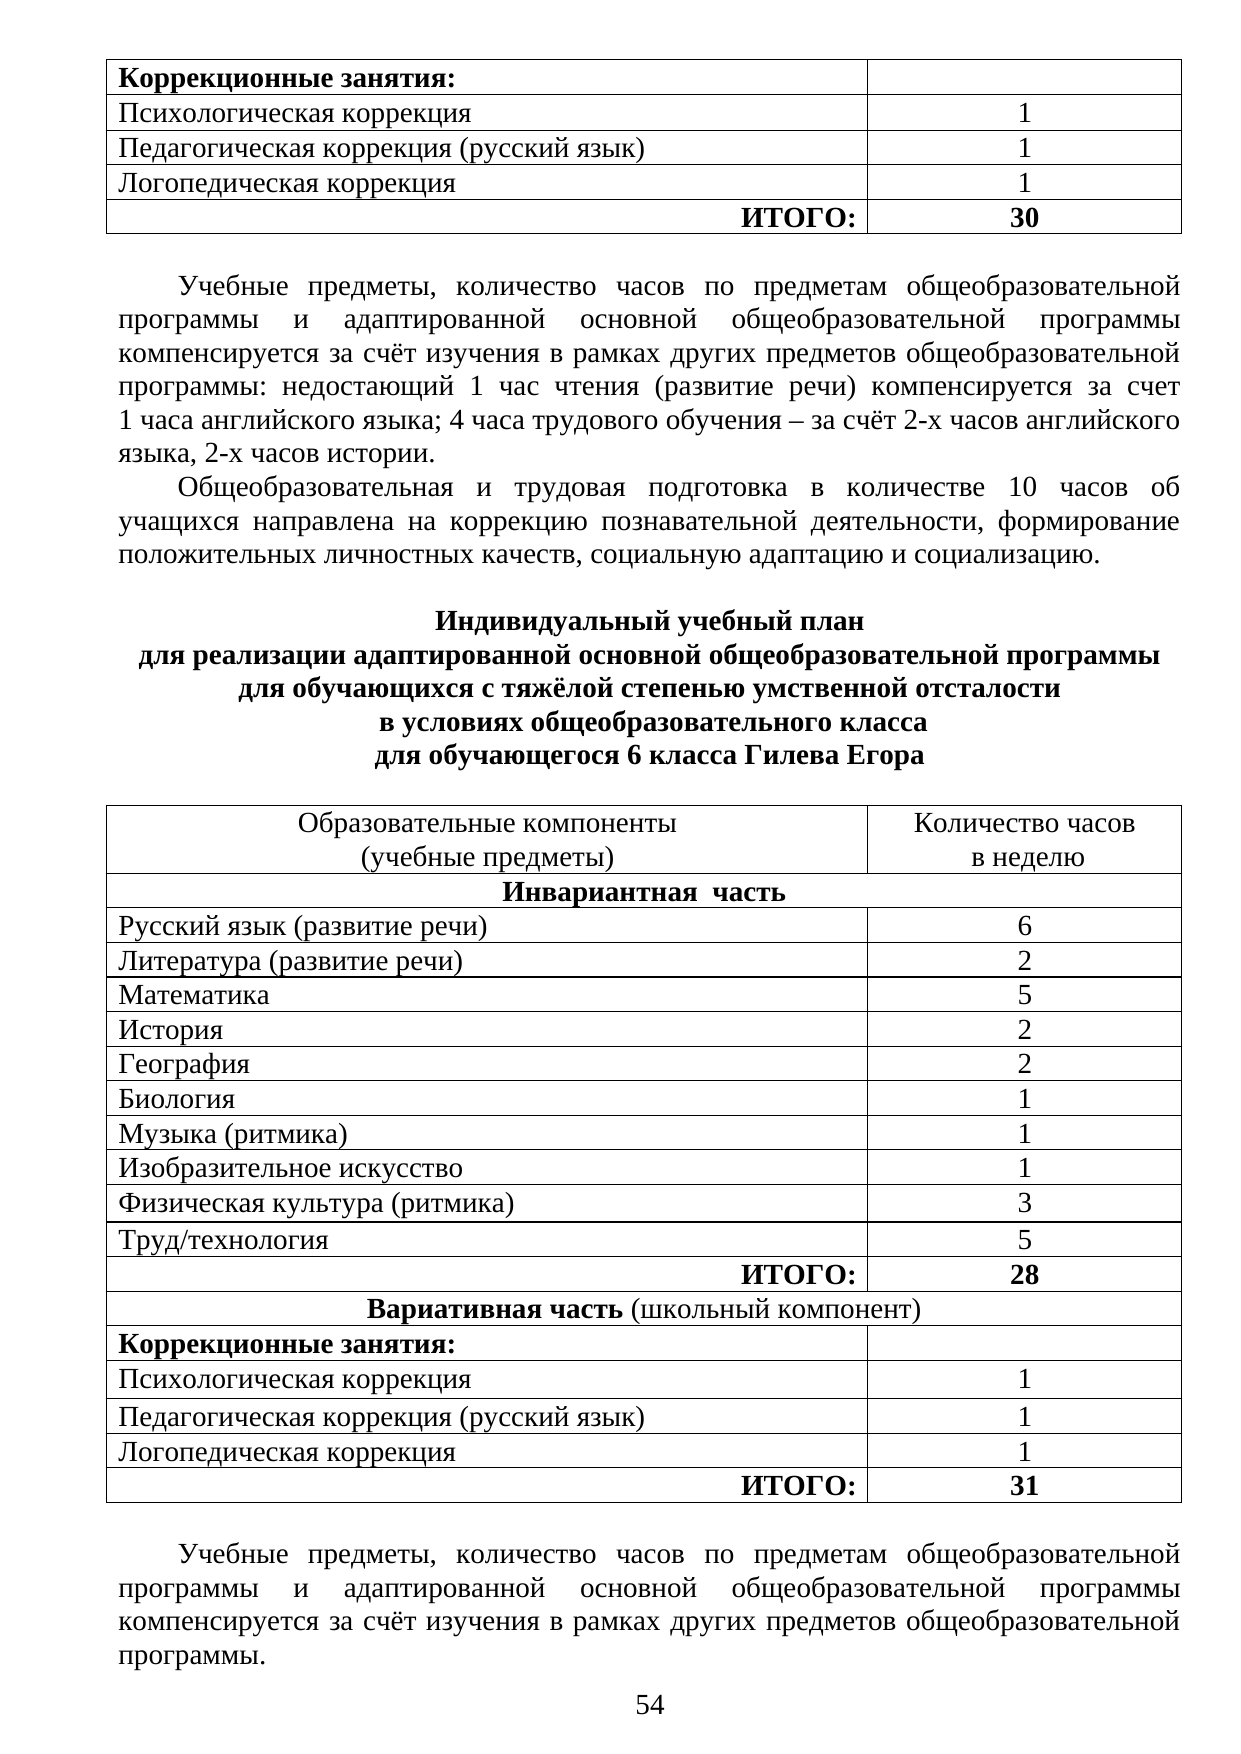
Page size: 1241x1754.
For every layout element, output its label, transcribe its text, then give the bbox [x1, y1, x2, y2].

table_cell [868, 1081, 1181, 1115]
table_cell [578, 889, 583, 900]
text Учебные предметы, количество часов по предметам общеобразовательной программы и адаптированной основной общеобразовательной программы компенсируется за счёт изучения в рамках других предметов общеобразовательной программы. [118, 1536, 1181, 1671]
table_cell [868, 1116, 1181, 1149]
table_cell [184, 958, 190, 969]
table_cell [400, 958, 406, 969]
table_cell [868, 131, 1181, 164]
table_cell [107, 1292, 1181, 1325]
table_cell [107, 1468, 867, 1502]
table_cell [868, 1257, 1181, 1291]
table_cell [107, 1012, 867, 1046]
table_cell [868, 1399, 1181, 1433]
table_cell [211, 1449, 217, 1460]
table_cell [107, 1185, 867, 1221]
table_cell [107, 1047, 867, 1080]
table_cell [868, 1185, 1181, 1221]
text в условиях общеобразовательного класса [118, 704, 1181, 737]
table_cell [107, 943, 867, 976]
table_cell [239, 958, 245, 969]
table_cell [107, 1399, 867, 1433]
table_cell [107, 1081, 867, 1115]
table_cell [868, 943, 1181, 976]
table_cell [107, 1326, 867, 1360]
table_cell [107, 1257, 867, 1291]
text Учебные предметы, количество часов по предметам общеобразовательной программы и адаптированной основной общеобразовательной программы компенсируется за счёт изучения в рамках других предметов общеобразовательной программы: недостающий 1 час чтения (развитие речи) компенсируется за счет 1 часа английского языка; 4 часа трудового обучения – за счёт 2-х часов английского языка, 2-х часов истории. [118, 268, 1181, 469]
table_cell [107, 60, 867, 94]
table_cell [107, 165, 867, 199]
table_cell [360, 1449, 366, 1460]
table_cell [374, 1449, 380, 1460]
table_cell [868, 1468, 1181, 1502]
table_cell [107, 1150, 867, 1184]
text Общеобразовательная и трудовая подготовка в количестве 10 часов об учащихся направлена на коррекцию познавательной деятельности, формирование положительных личностных качеств, социальную адаптацию и социализацию. [118, 469, 1181, 570]
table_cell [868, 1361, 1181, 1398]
text для обучающихся с тяжёлой степенью умственной отсталости [118, 670, 1181, 704]
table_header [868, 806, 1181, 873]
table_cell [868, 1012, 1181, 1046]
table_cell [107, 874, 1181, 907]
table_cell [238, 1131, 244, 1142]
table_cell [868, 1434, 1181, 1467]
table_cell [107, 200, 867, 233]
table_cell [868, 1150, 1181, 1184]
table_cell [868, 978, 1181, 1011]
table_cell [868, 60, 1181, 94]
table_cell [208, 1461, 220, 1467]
text для реализации адаптированной основной общеобразовательной программы [118, 637, 1181, 670]
text Индивидуальный учебный план [118, 603, 1181, 637]
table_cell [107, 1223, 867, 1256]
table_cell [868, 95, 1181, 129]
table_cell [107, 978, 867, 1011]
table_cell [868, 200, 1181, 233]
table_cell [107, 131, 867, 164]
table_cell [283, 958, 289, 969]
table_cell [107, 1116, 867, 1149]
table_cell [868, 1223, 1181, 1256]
text для обучающегося 6 класса Гилева Егора [118, 737, 1181, 771]
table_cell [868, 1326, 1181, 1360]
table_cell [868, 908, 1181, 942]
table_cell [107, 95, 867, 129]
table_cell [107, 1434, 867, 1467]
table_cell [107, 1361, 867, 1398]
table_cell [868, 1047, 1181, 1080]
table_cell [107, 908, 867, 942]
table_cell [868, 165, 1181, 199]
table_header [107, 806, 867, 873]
